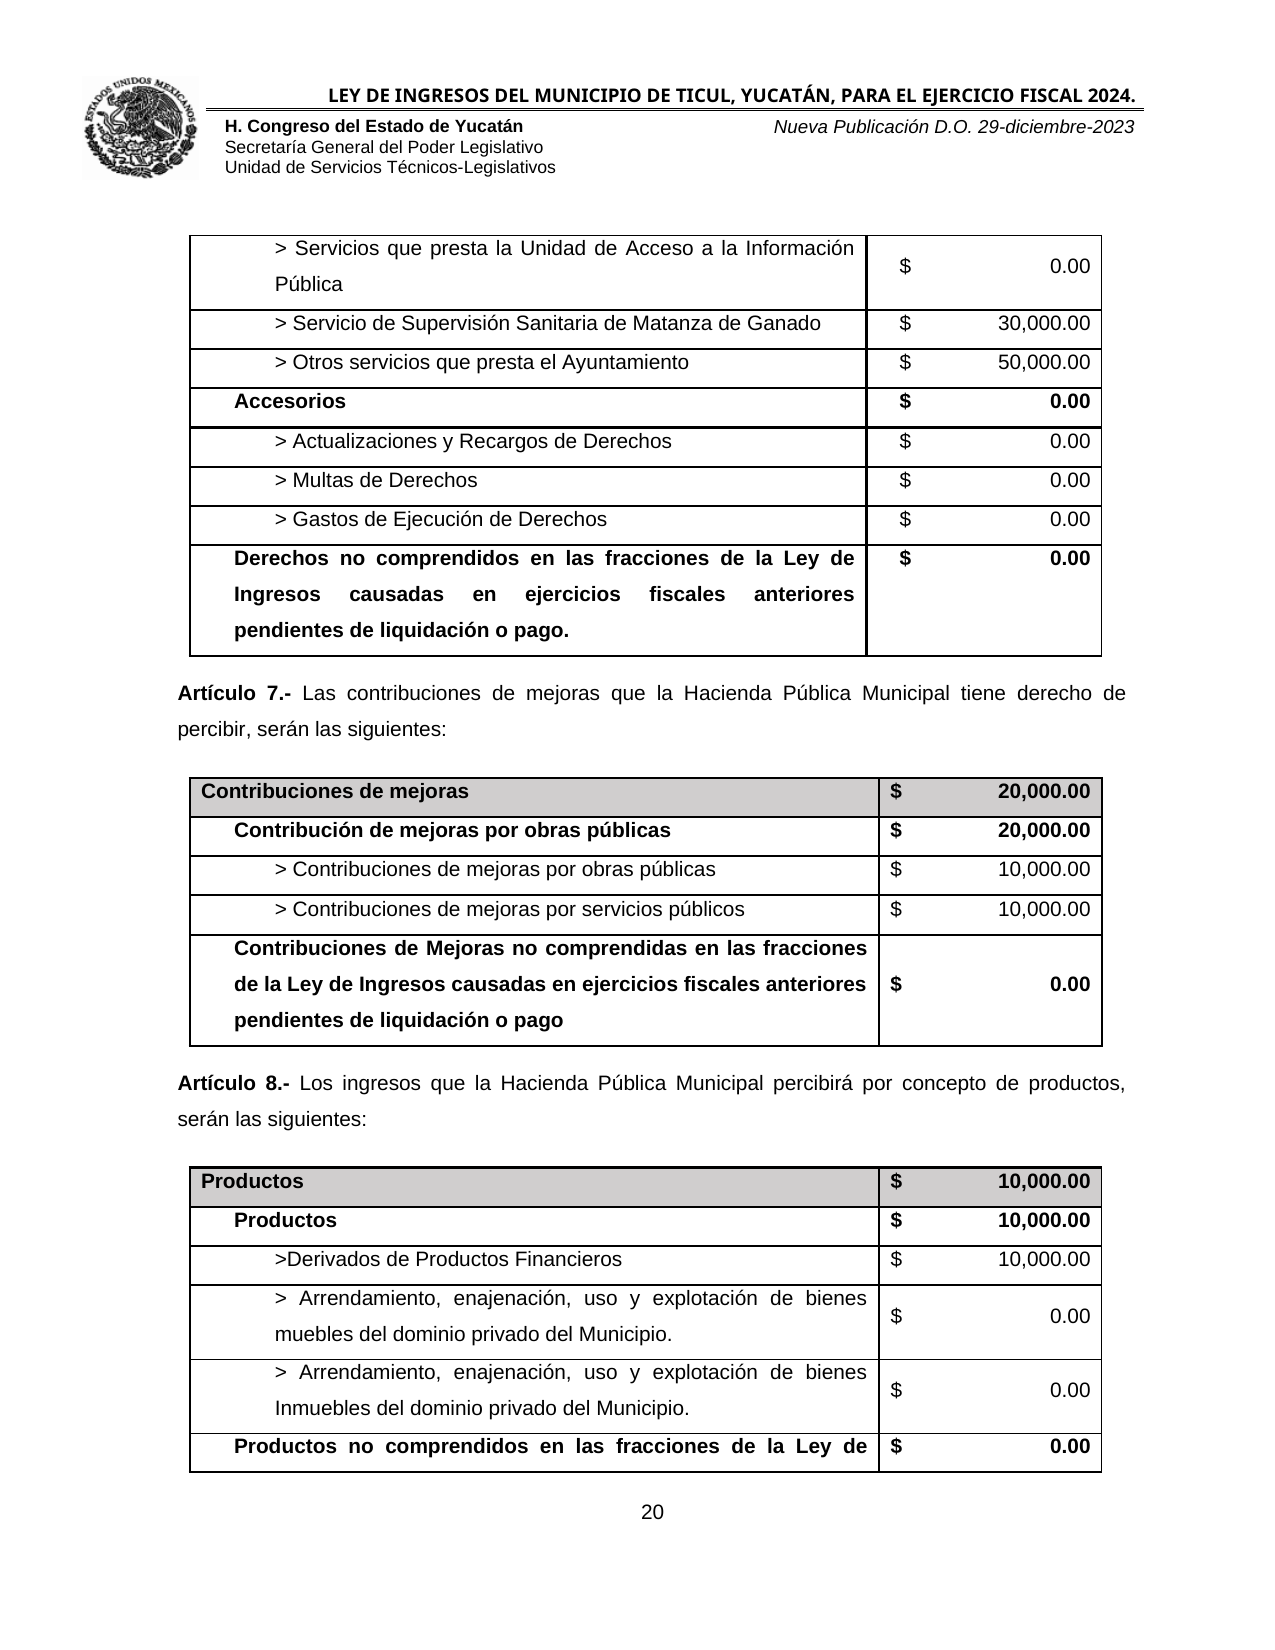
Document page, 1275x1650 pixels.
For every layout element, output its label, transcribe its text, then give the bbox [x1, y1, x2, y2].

table_cell > Multas de Derechos [191, 468, 865, 505]
table_cell 10,000.00 [922, 1208, 1101, 1245]
text Artículo 7.- Las contribuciones de mejoras que la Hacienda Pública Municipal tiene derecho de percibir, serán las siguientes: [177, 681, 1127, 741]
table_cell > Contribuciones de mejoras por servicios públicos [191, 896, 878, 933]
table_cell 0.00 [922, 1360, 1101, 1433]
table_cell 0.00 [922, 1286, 1101, 1359]
table_header 20,000.00 [922, 779, 1101, 816]
table_cell Accesorios [191, 389, 865, 426]
table_cell $ [880, 1208, 922, 1245]
table_header Contribuciones de mejoras [191, 779, 878, 816]
table_cell >Derivados de Productos Financieros [191, 1247, 878, 1284]
table_header $ [880, 1169, 922, 1206]
table_cell Productos [191, 1208, 878, 1245]
table_cell > Otros servicios que presta el Ayuntamiento [191, 350, 865, 387]
table_cell $ [868, 389, 922, 426]
table_cell > Gastos de Ejecución de Derechos [191, 507, 865, 544]
table_cell > Actualizaciones y Recargos de Derechos [191, 429, 865, 466]
table_cell 50,000.00 [922, 350, 1101, 387]
table_cell $ [880, 936, 922, 1044]
table_cell > Arrendamiento, enajenación, uso y explotación de bienes Inmuebles del dominio privado del Municipio. [191, 1360, 878, 1433]
table_cell 10,000.00 [922, 896, 1101, 933]
table_cell $ [880, 1286, 922, 1359]
table_cell 0.00 [922, 546, 1101, 655]
table_cell 0.00 [922, 468, 1101, 505]
table_cell 0.00 [922, 429, 1101, 466]
table_cell 0.00 [922, 936, 1101, 1044]
table_header $ [880, 779, 922, 816]
table_cell 0.00 [922, 236, 1101, 309]
table_cell $ [868, 429, 922, 466]
table_cell 10,000.00 [922, 1247, 1101, 1284]
table_cell > Contribuciones de mejoras por obras públicas [191, 857, 878, 894]
table_cell 0.00 [922, 1434, 1101, 1471]
table_header 10,000.00 [922, 1169, 1101, 1206]
table_cell $ [880, 1247, 922, 1284]
table_cell $ [868, 311, 922, 348]
table_cell $ [868, 350, 922, 387]
table_cell > Servicios que presta la Unidad de Acceso a la Información Pública [191, 236, 865, 309]
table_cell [191, 1434, 878, 1471]
table_cell Derechos no comprendidos en las fracciones de la Ley de Ingresos causadas en ejercicios fiscales anteriores pendientes de liquidación o pago. [191, 546, 865, 655]
table_cell 0.00 [922, 389, 1101, 426]
table_cell $ [880, 1434, 922, 1471]
table_cell > Servicio de Supervisión Sanitaria de Matanza de Ganado [191, 311, 865, 348]
table_cell 0.00 [922, 507, 1101, 544]
table_cell $ [880, 896, 922, 933]
table_cell 10,000.00 [922, 857, 1101, 894]
table_cell 30,000.00 [922, 311, 1101, 348]
table_cell 20,000.00 [922, 818, 1101, 855]
table_header Productos [191, 1169, 878, 1206]
table_cell $ [880, 857, 922, 894]
table_cell $ [868, 468, 922, 505]
table_cell $ [880, 818, 922, 855]
table_cell Contribución de mejoras por obras públicas [191, 818, 878, 855]
text Artículo 8.- Los ingresos que la Hacienda Pública Municipal percibirá por concepto de productos, serán las siguientes: [177, 1071, 1127, 1130]
table_cell > Arrendamiento, enajenación, uso y explotación de bienes muebles del dominio privado del Municipio. [191, 1286, 878, 1359]
table_cell $ [868, 507, 922, 544]
table_cell Contribuciones de Mejoras no comprendidas en las fracciones de la Ley de Ingresos causadas en ejercicios fiscales anteriores pendientes de liquidación o pago [191, 936, 878, 1044]
table_cell $ [868, 236, 922, 309]
table_cell $ [880, 1360, 922, 1433]
table_cell $ [868, 546, 922, 655]
